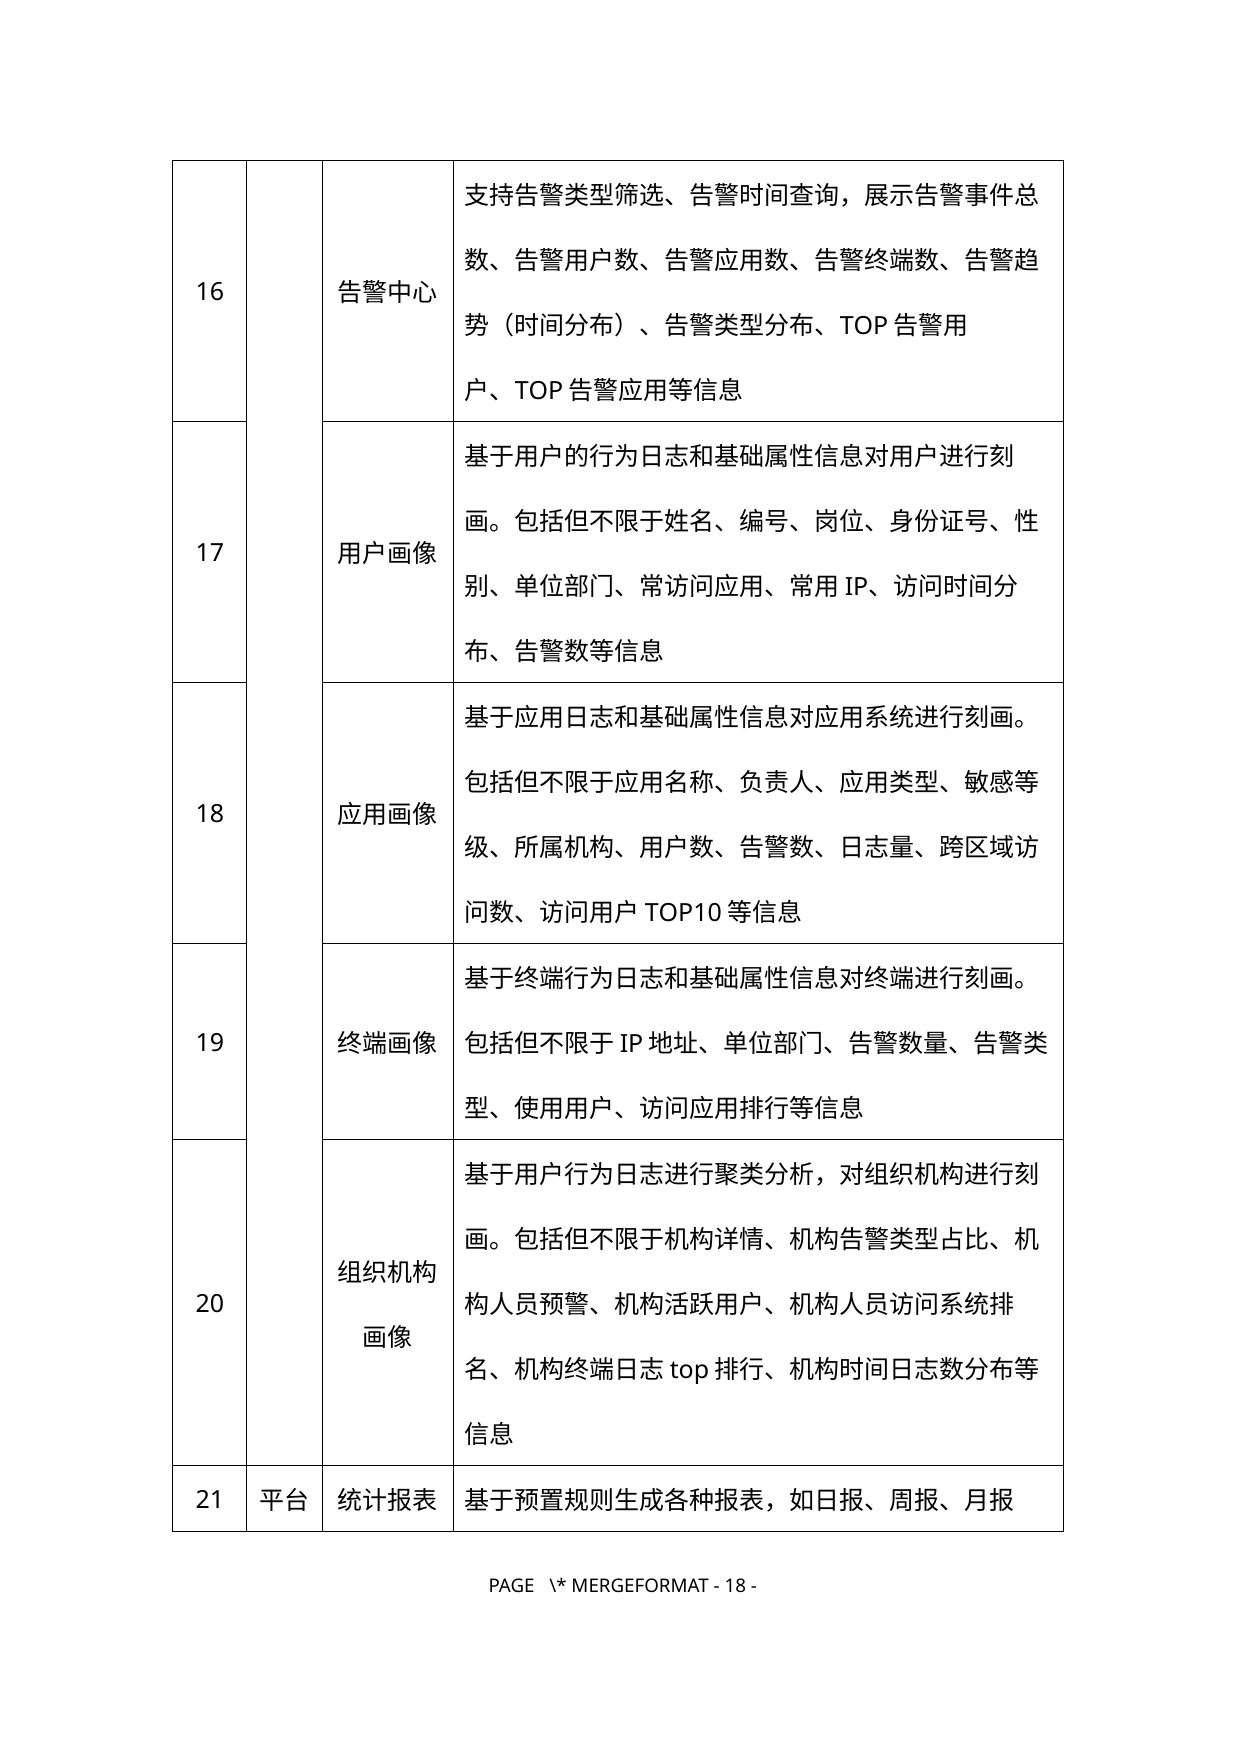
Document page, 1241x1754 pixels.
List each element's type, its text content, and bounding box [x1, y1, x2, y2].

table_cell 21 [173, 1466, 246, 1531]
table_cell 20 [173, 1140, 246, 1465]
table_cell 19 [173, 944, 246, 1139]
table_cell 告警中心 [323, 161, 453, 421]
table_cell 17 [173, 422, 246, 682]
table_cell 基于终端行为日志和基础属性信息对终端进行刻画。包括但不限于IP地址、单位部门、告警数量、告警类型、使用用户、访问应用排行等信息 [454, 944, 1063, 1139]
table_cell 基于用户的行为日志和基础属性信息对用户进行刻画。包括但不限于姓名、编号、岗位、身份证号、性别、单位部门、常访问应用、常用IP、访问时间分布、告警数等信息 [454, 422, 1063, 682]
table_cell 支持告警类型筛选、告警时间查询，展示告警事件总数、告警用户数、告警应用数、告警终端数、告警趋势（时间分布）、告警类型分布、TOP告警用户、TOP告警应用等信息 [454, 161, 1063, 421]
table_cell 应用画像 [323, 683, 453, 943]
table_cell 平台维护功能 [247, 1466, 322, 1531]
table_cell 18 [173, 683, 246, 943]
table_cell 组织机构画像 [323, 1140, 453, 1465]
table_cell 16 [173, 161, 246, 421]
table_cell 基于用户行为日志进行聚类分析，对组织机构进行刻画。包括但不限于机构详情、机构告警类型占比、机构人员预警、机构活跃用户、机构人员访问系统排名、机构终端日志top排行、机构时间日志数分布等信息 [454, 1140, 1063, 1465]
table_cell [454, 1466, 1063, 1531]
table_cell 基于应用日志和基础属性信息对应用系统进行刻画。包括但不限于应用名称、负责人、应用类型、敏感等级、所属机构、用户数、告警数、日志量、跨区域访问数、访问用户TOP10等信息 [454, 683, 1063, 943]
table_cell 统计报表生成 [323, 1466, 453, 1531]
table_cell 用户画像 [323, 422, 453, 682]
table_cell 终端画像 [323, 944, 453, 1139]
